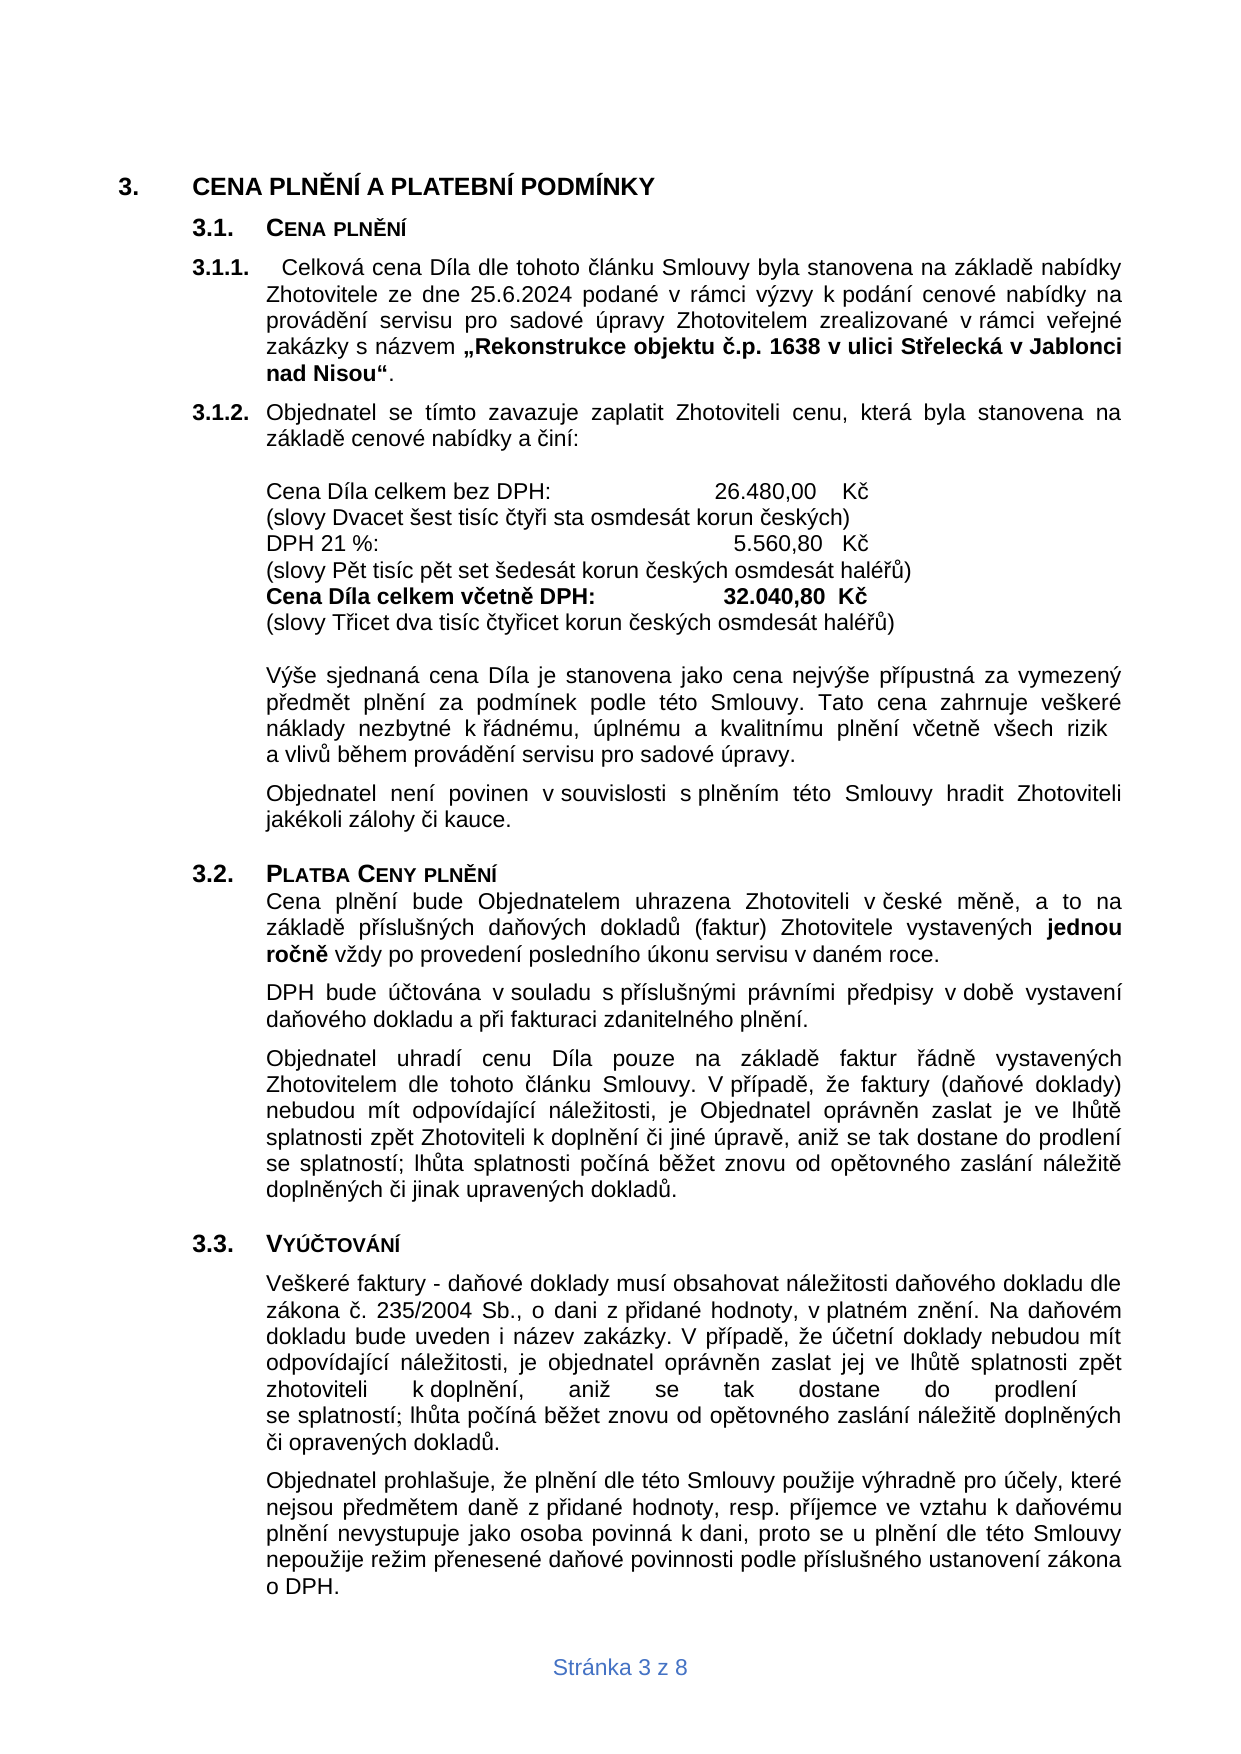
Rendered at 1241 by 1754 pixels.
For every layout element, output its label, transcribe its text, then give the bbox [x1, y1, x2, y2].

text (slovy Třicet dva tisíc čtyřicet korun českých osmdesát haléřů) [266, 609, 1122, 636]
text Veškeré faktury - daňové doklady musí obsahovat náležitosti daňového dokladu dle zákona č. 235/2004 Sb., o dani z přidané hodnoty, v platném znění. Na daňovém dokladu bude uveden i název zakázky. V případě, že účetní doklady nebudou mít odpovídající náležitosti, je objednatel oprávněn zaslat jej ve lhůtě splatnosti zpět zhotoviteli k doplnění, aniž se tak dostane do prodlení se splatností lhůta počíná běžet znovu od opětovného zaslání náležitě doplněných či opravených dokladů. [266, 1270, 1122, 1455]
subtitle Objednatel není povinen v souvislosti s plněním této Smlouvy hradit Zhotoviteli jakékoli zálohy či kauce. [266, 780, 1122, 833]
text DPH bude účtována v souladu s příslušnými právními předpisy v době vystavení daňového dokladu a při fakturaci zdanitelného plnění. [266, 979, 1122, 1032]
text Cena plnění bude Objednatelem uhrazena Zhotoviteli v české měně, a to na základě příslušných daňových dokladů (faktur) Zhotovitele vystavených jednou ročně vždy po provedení posledního úkonu servisu v daném roce. [266, 888, 1122, 967]
text (slovy Pět tisíc pět set šedesát korun českých osmdesát haléřů) [266, 557, 1122, 583]
subtitle Výše sjednaná cena Díla je stanovena jako cena nejvýše přípustná za vymezený předmět plnění za podmínek podle této Smlouvy. Tato cena zahrnuje veškeré náklady nezbytné k řádnému, úplnému a kvalitnímu plnění včetně všech rizik a vlivů během provádění servisu pro sadové úpravy. [266, 662, 1122, 767]
subtitle cena plnění a platební podmínky [118, 172, 1122, 201]
text Objednatel uhradí cenu Díla pouze na základě faktur řádně vystavených Zhotovitelem dle tohoto článku Smlouvy. V případě, že faktury (daňové doklady) nebudou mít odpovídající náležitosti, je Objednatel oprávněn zaslat je ve lhůtě splatnosti zpět Zhotoviteli k doplnění či jiné úpravě, aniž se tak dostane do prodlení se splatností; lhůta splatnosti počíná běžet znovu od opětovného zaslání náležitě doplněných či jinak upravených dokladů. [266, 1044, 1122, 1203]
text DPH 21 %: 5.560,80 Kč [266, 530, 1122, 557]
text Cena Díla celkem včetně DPH: 32.040,80 Kč [266, 583, 1122, 609]
subtitle Celková cena Díla dle tohoto článku Smlouvy byla stanovena na základě nabídky Zhotovitele ze dne 25.6.2024 podané v rámci výzvy k podání cenové nabídky na provádění servisu pro sadové úpravy Zhotovitelem zrealizované v rámci veřejné zakázky s názvem „Rekonstrukce objektu č.p. 1638 v ulici Střelecká v Jablonci nad Nisou“. [192, 254, 1122, 386]
subtitle Objednatel se tímto zavazuje zaplatit Zhotoviteli cenu, která byla stanovena na základě cenové nabídky a činí: [192, 398, 1122, 451]
text Objednatel prohlašuje, že plnění dle této Smlouvy použije výhradně pro účely, které nejsou předmětem daně z přidané hodnoty, resp. příjemce ve vztahu k daňovému plnění nevystupuje jako osoba povinná k dani, proto se u plnění dle této Smlouvy nepoužije režim přenesené daňové povinnosti podle příslušného ustanovení zákona o DPH. [266, 1467, 1122, 1599]
text Cena Díla celkem bez DPH: 26.480,00 Kč [266, 478, 1122, 504]
subtitle Cena plnění [192, 213, 1122, 242]
text (slovy Dvacet šest tisíc čtyři sta osmdesát korun českých) [266, 504, 1122, 530]
subtitle Platba Ceny plnění [192, 859, 1122, 888]
subtitle Vyúčtování [192, 1229, 1122, 1258]
